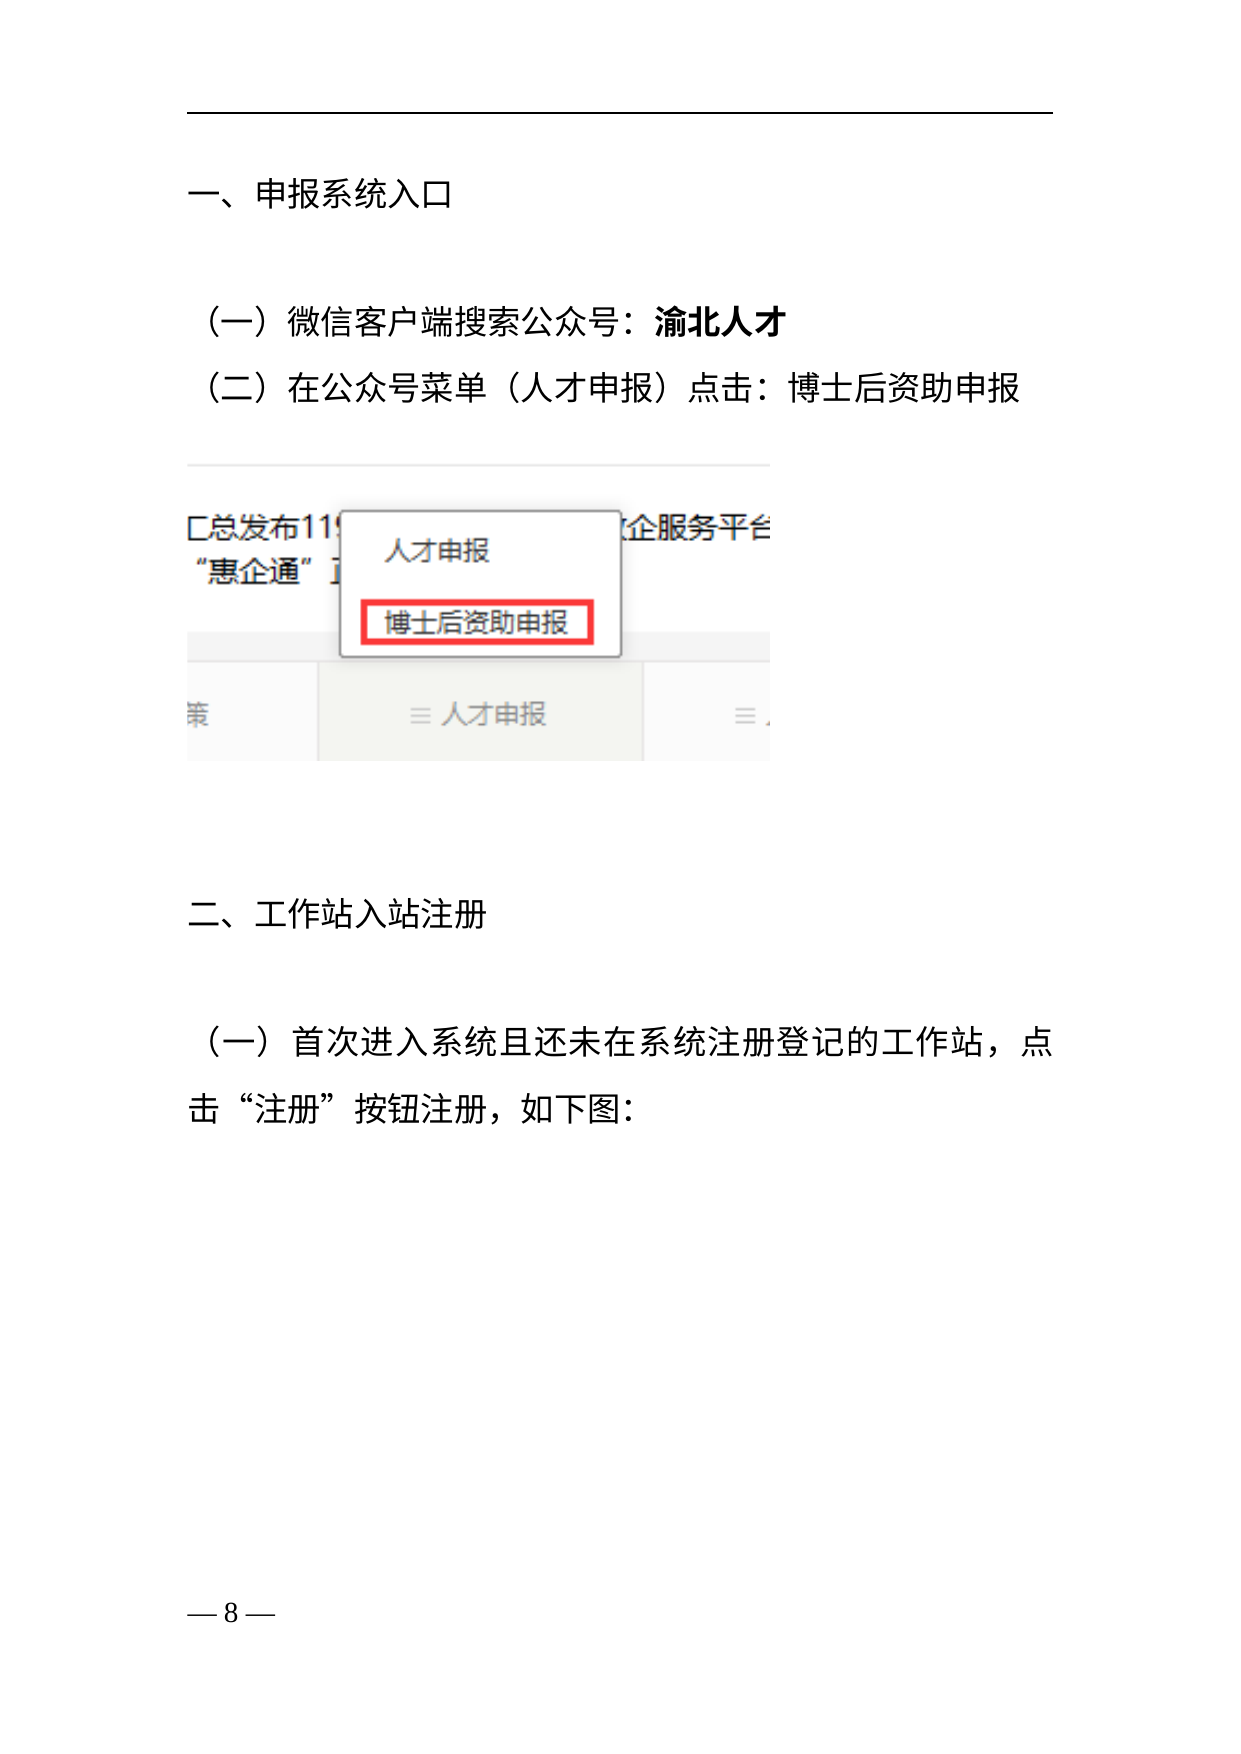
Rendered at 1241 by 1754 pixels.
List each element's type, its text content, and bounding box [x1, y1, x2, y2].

text （二）在公众号菜单（人才申报）点击：博士后资助申报 [187, 353, 1053, 419]
text （一）首次进入系统且还未在系统注册登记的工作站，点击“注册”按钮注册，如下图： [187, 1007, 1053, 1140]
subtitle 一、申报系统入口 [187, 158, 1053, 225]
subtitle 二、工作站入站注册 [187, 878, 1053, 945]
text （一）微信客户端搜索公众号：渝北人才 [187, 287, 1053, 353]
picture [187, 419, 770, 761]
